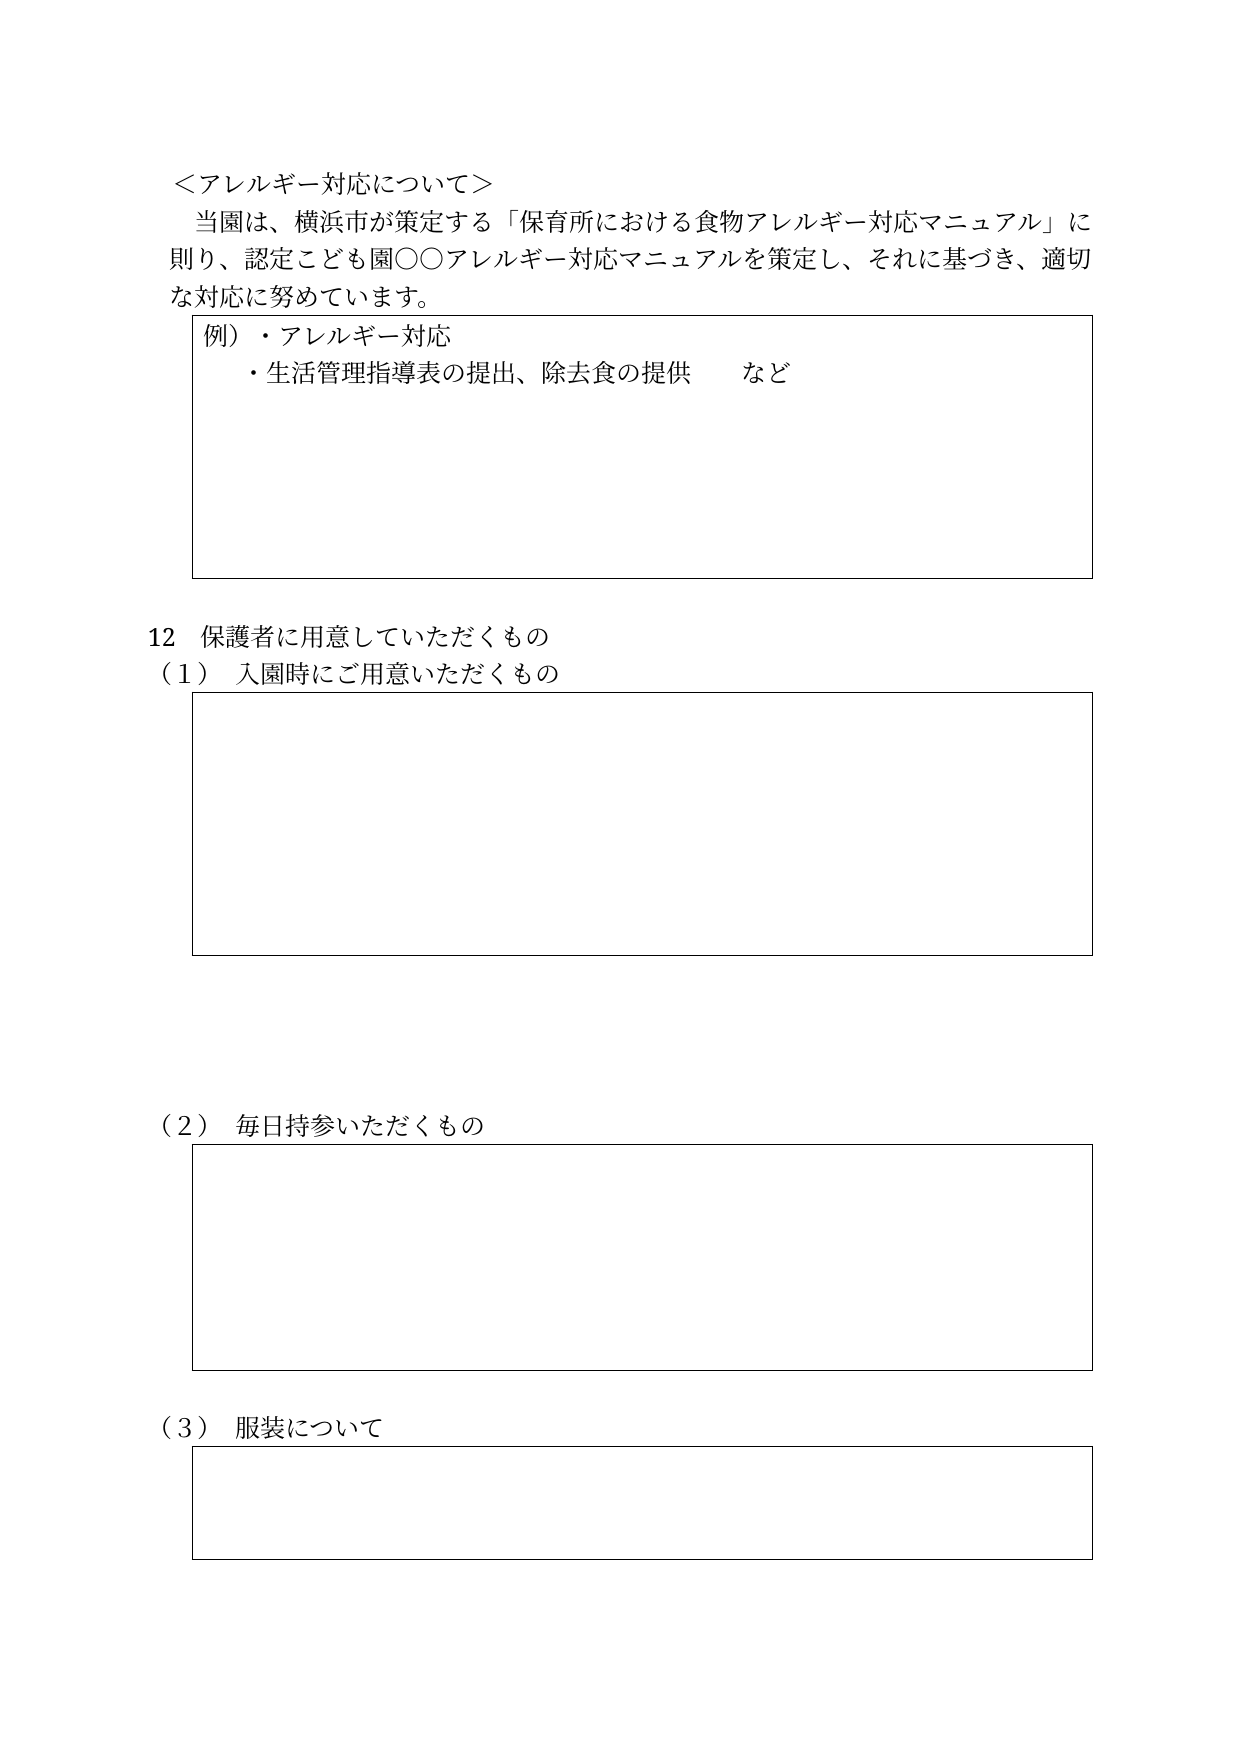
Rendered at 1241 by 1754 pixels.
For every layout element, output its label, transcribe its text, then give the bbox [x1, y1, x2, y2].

table_header 例）・アレルギー対応 ・生活管理指導表の提出、除去食の提供 など [193, 316, 1092, 578]
text （２） 毎日持参いただくもの [148, 1106, 1092, 1144]
text 12 保護者に用意していただくもの [148, 617, 1092, 654]
text （３） 服装について [148, 1408, 1092, 1446]
table_header [193, 693, 1092, 955]
table_header [193, 1447, 1092, 1559]
text （１） 入園時にご用意いただくもの [148, 654, 1092, 692]
text ＜アレルギー対応について＞ [148, 164, 1092, 202]
table_header [193, 1145, 1092, 1370]
text 当園は、横浜市が策定する「保育所における食物アレルギー対応マニュアル」に則り、認定こども園○○アレルギー対応マニュアルを策定し、それに基づき、適切な対応に努めています。 [169, 202, 1092, 314]
